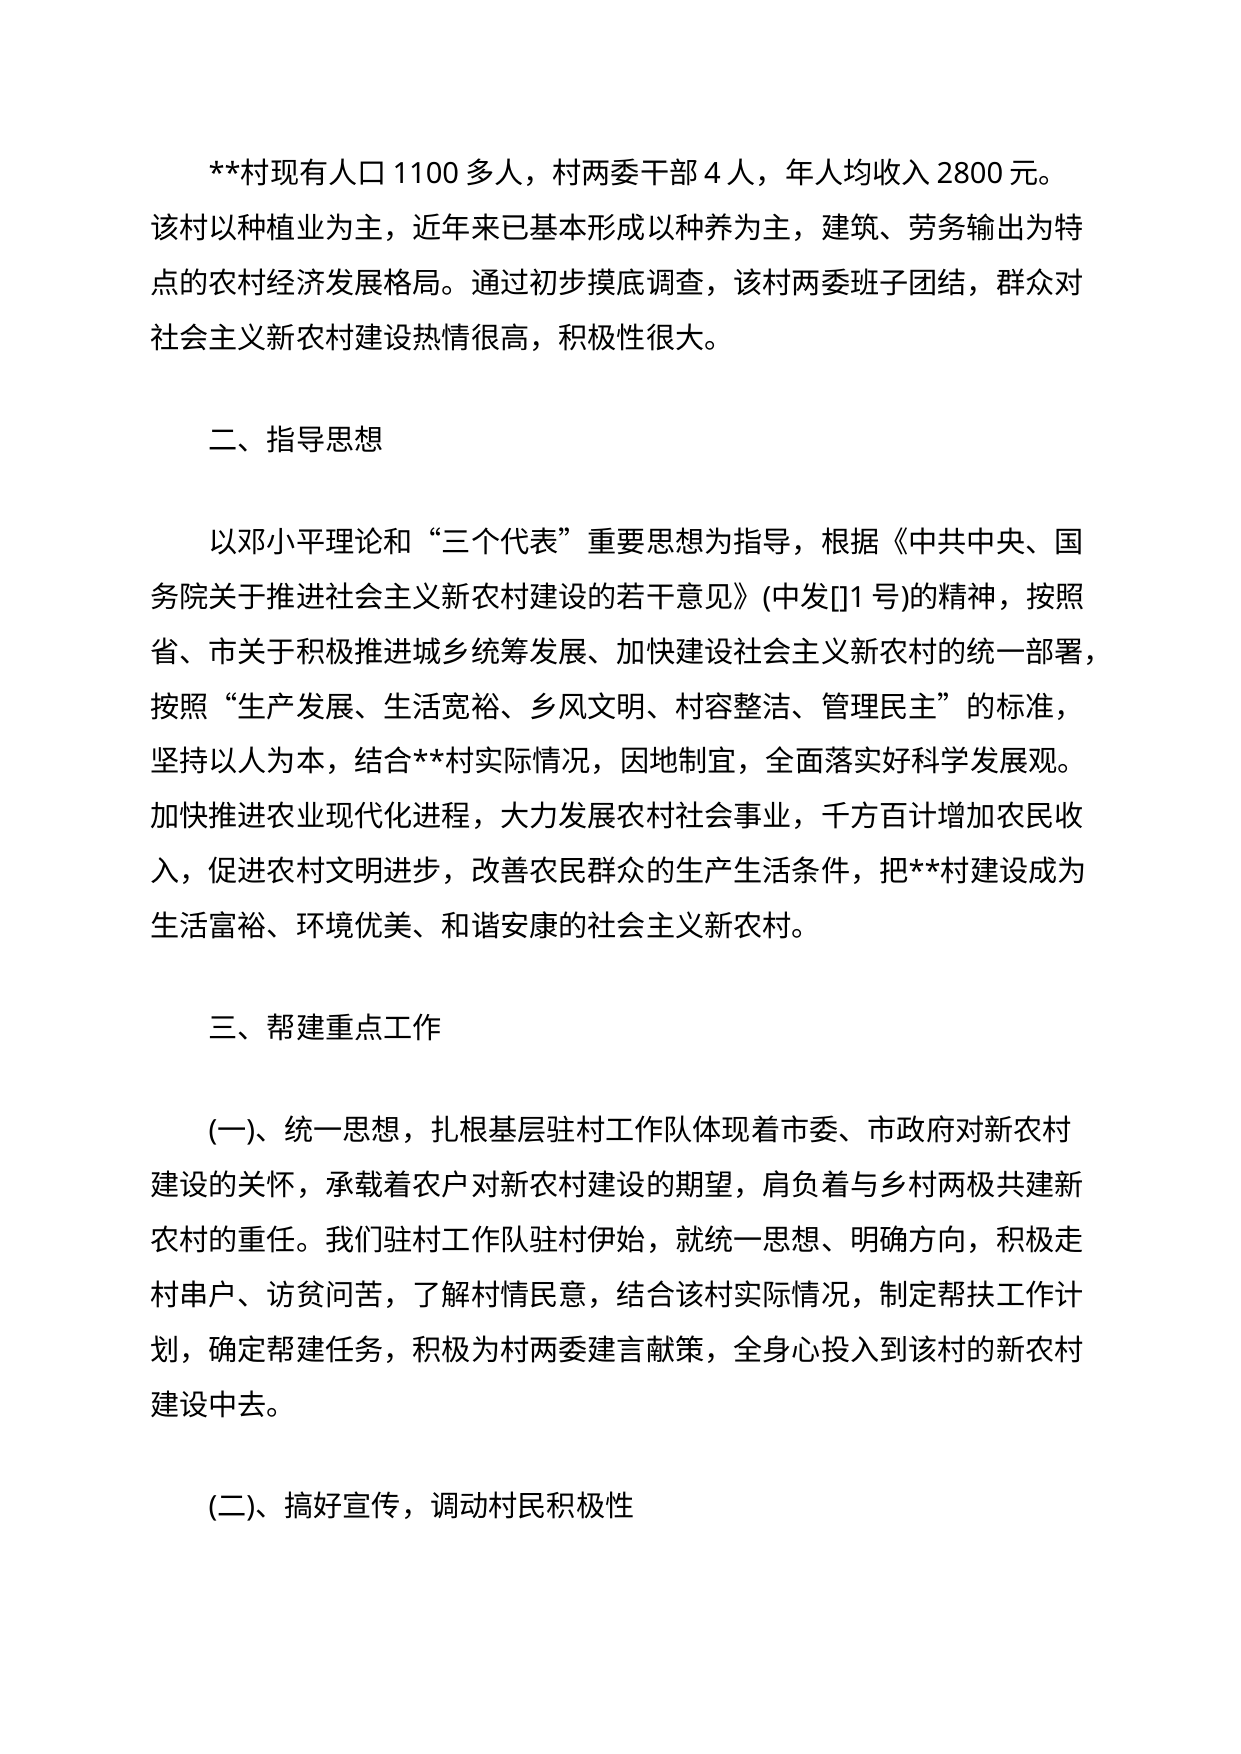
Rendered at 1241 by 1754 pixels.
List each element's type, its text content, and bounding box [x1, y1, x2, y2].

text 二、指导思想 [150, 417, 1090, 459]
text (一)、统一思想，扎根基层驻村工作队体现着市委、市政府对新农村建设的关怀，承载着农户对新农村建设的期望，肩负着与乡村两极共建新农村的重任。我们驻村工作队驻村伊始，就统一思想、明确方向，积极走村串户、访贫问苦，了解村情民意，结合该村实际情况，制定帮扶工作计划，确定帮建任务，积极为村两委建言献策，全身心投入到该村的新农村建设中去。 [150, 1106, 1090, 1423]
text 以邓小平理论和“三个代表”重要思想为指导，根据《中共中央、国务院关于推进社会主义新农村建设的若干意见》(中发[]1号)的精神，按照省、市关于积极推进城乡统筹发展、加快建设社会主义新农村的统一部署，按照“生产发展、生活宽裕、乡风文明、村容整洁、管理民主”的标准，坚持以人为本，结合**村实际情况，因地制宜，全面落实好科学发展观。加快推进农业现代化进程，大力发展农村社会事业，千方百计增加农民收入，促进农村文明进步，改善农民群众的生产生活条件，把**村建设成为生活富裕、环境优美、和谐安康的社会主义新农村。 [150, 518, 1090, 945]
text **村现有人口1100多人，村两委干部4人，年人均收入2800元。该村以种植业为主，近年来已基本形成以种养为主，建筑、劳务输出为特点的农村经济发展格局。通过初步摸底调查，该村两委班子团结，群众对社会主义新农村建设热情很高，积极性很大。 [150, 150, 1090, 357]
text 三、帮建重点工作 [150, 1005, 1090, 1047]
text (二)、搞好宣传，调动村民积极性 [150, 1483, 1090, 1525]
